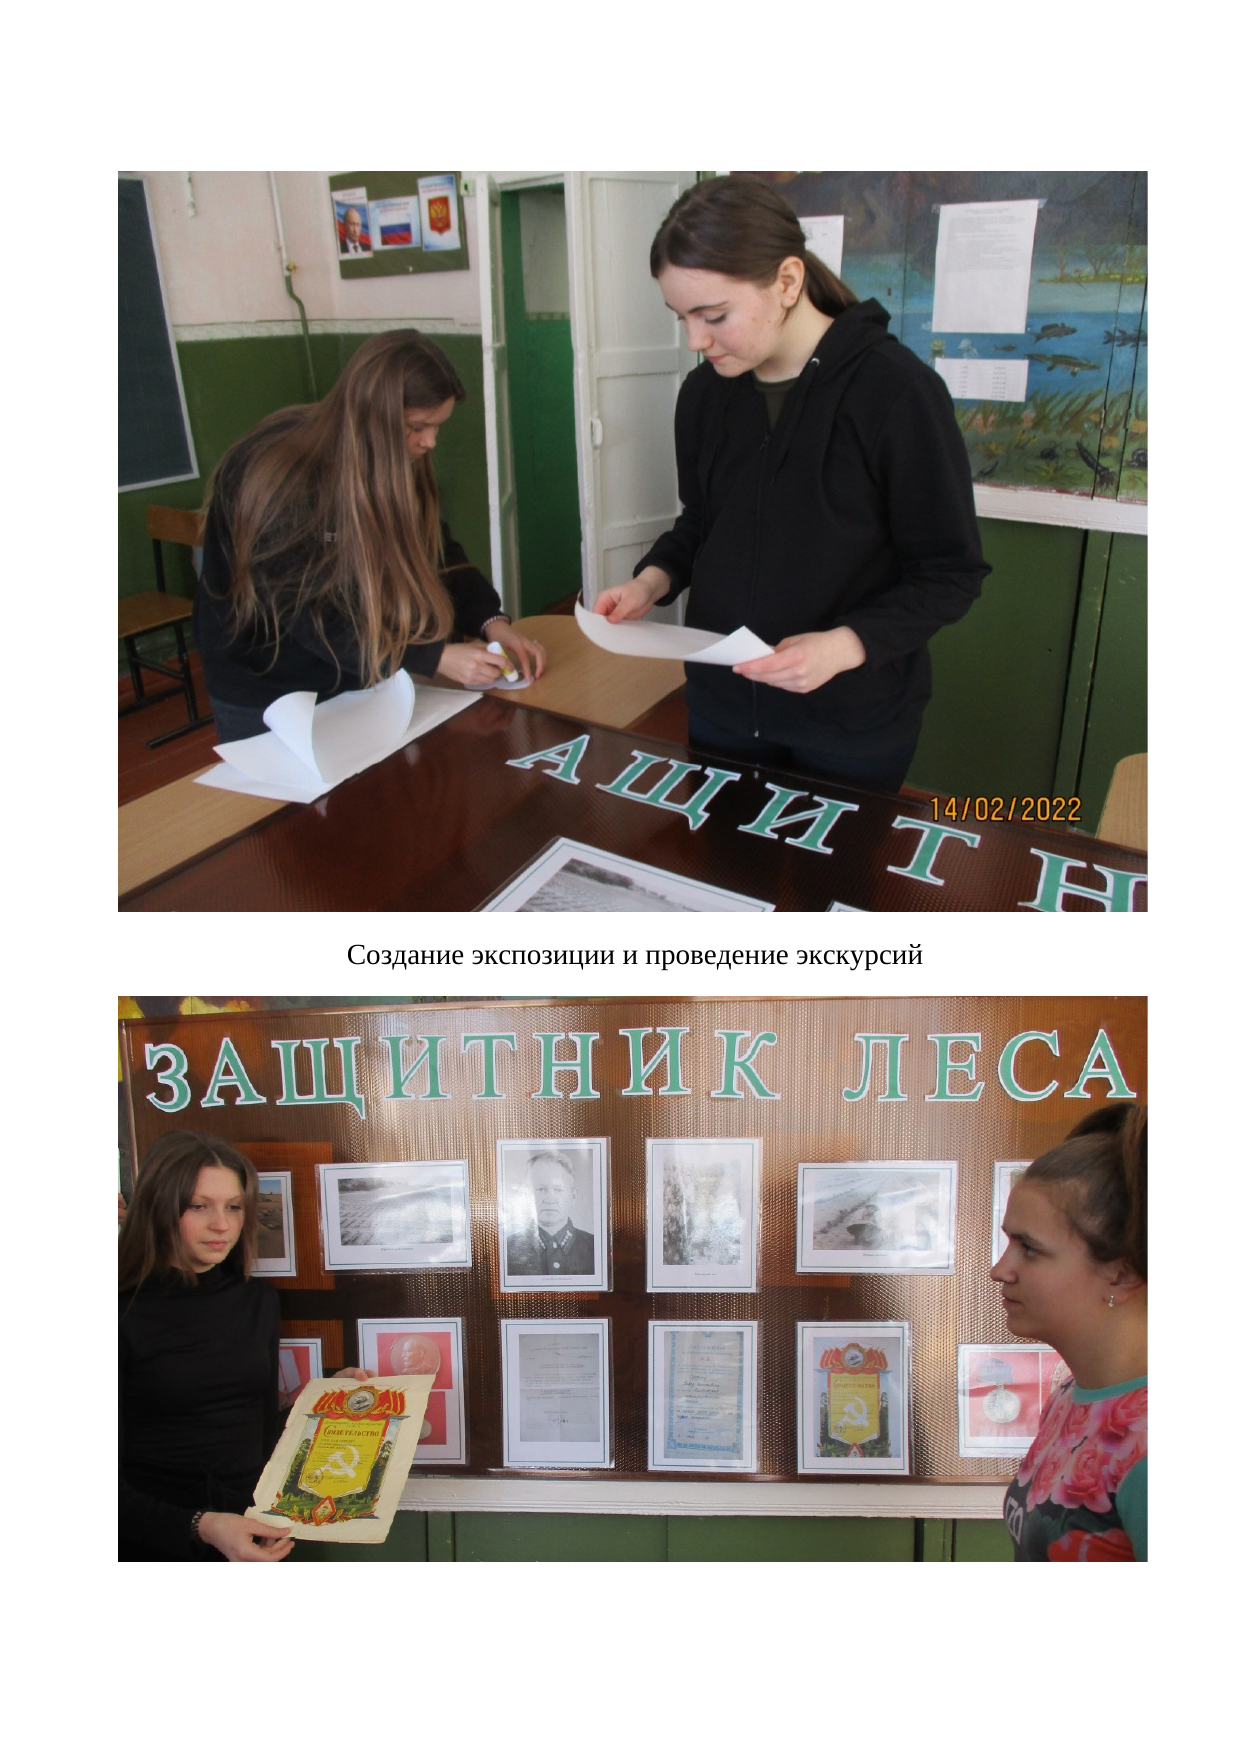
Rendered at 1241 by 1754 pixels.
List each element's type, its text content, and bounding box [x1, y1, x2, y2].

picture [118, 171, 1148, 912]
picture [118, 996, 1148, 1562]
text Создание экспозиции и проведение экскурсий [118, 937, 1152, 970]
